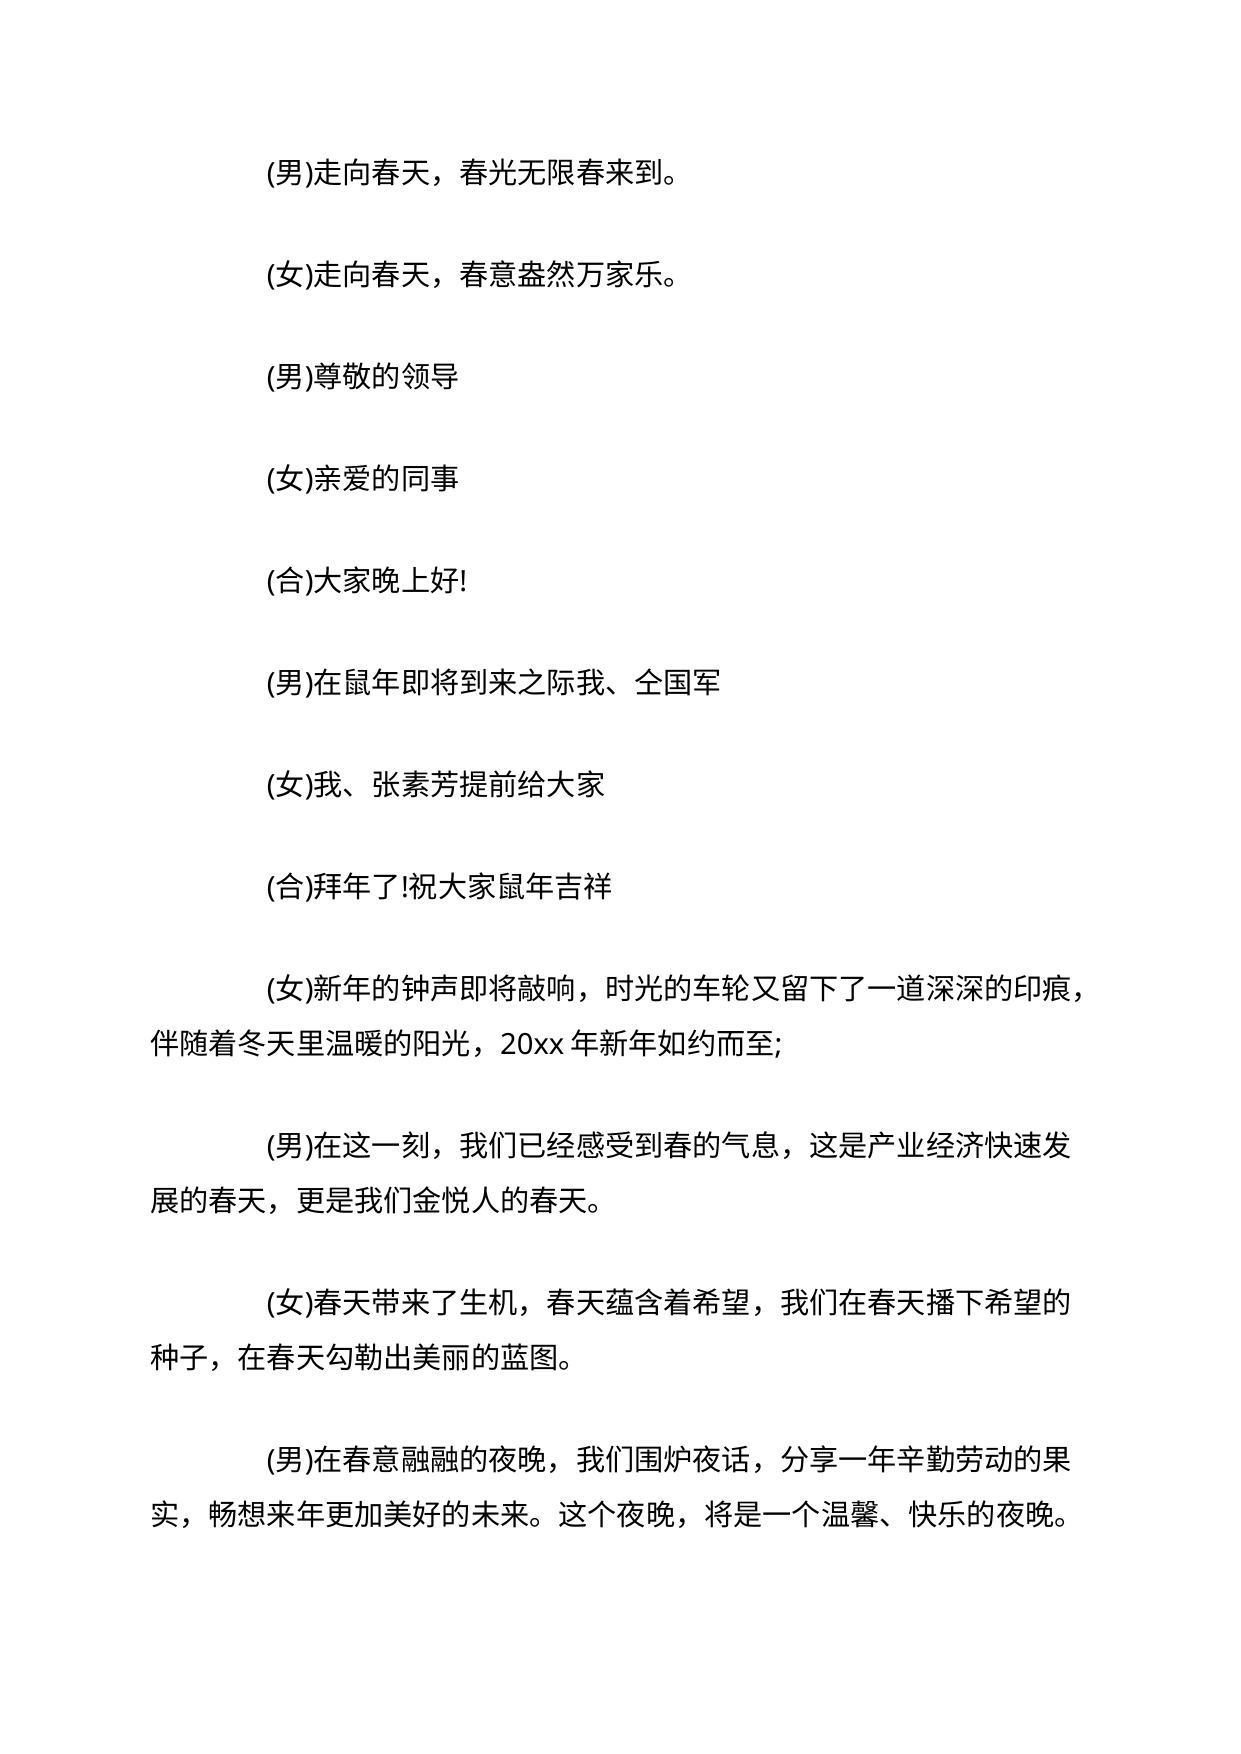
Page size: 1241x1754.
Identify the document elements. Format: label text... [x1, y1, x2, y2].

text (合)拜年了!祝大家鼠年吉祥 [150, 864, 1090, 906]
text (男)在春意融融的夜晚，我们围炉夜话，分享一年辛勤劳动的果实，畅想来年更加美好的未来。这个夜晚，将是一个温馨、快乐的夜晚。 [150, 1436, 1090, 1534]
text (男)在鼠年即将到来之际我、仝国军 [150, 660, 1090, 702]
text (男)在这一刻，我们已经感受到春的气息，这是产业经济快速发展的春天，更是我们金悦人的春天。 [150, 1123, 1090, 1220]
text (男)尊敬的领导 [150, 354, 1090, 396]
text (女)亲爱的同事 [150, 456, 1090, 498]
text (男)走向春天，春光无限春来到。 [150, 150, 1090, 192]
text (女)春天带来了生机，春天蕴含着希望，我们在春天播下希望的种子，在春天勾勒出美丽的蓝图。 [150, 1279, 1090, 1377]
text (女)走向春天，春意盎然万家乐。 [150, 252, 1090, 294]
text (女)新年的钟声即将敲响，时光的车轮又留下了一道深深的印痕，伴随着冬天里温暖的阳光，20xx年新年如约而至; [150, 966, 1090, 1063]
text (女)我、张素芳提前给大家 [150, 762, 1090, 804]
text (合)大家晚上好! [150, 558, 1090, 600]
